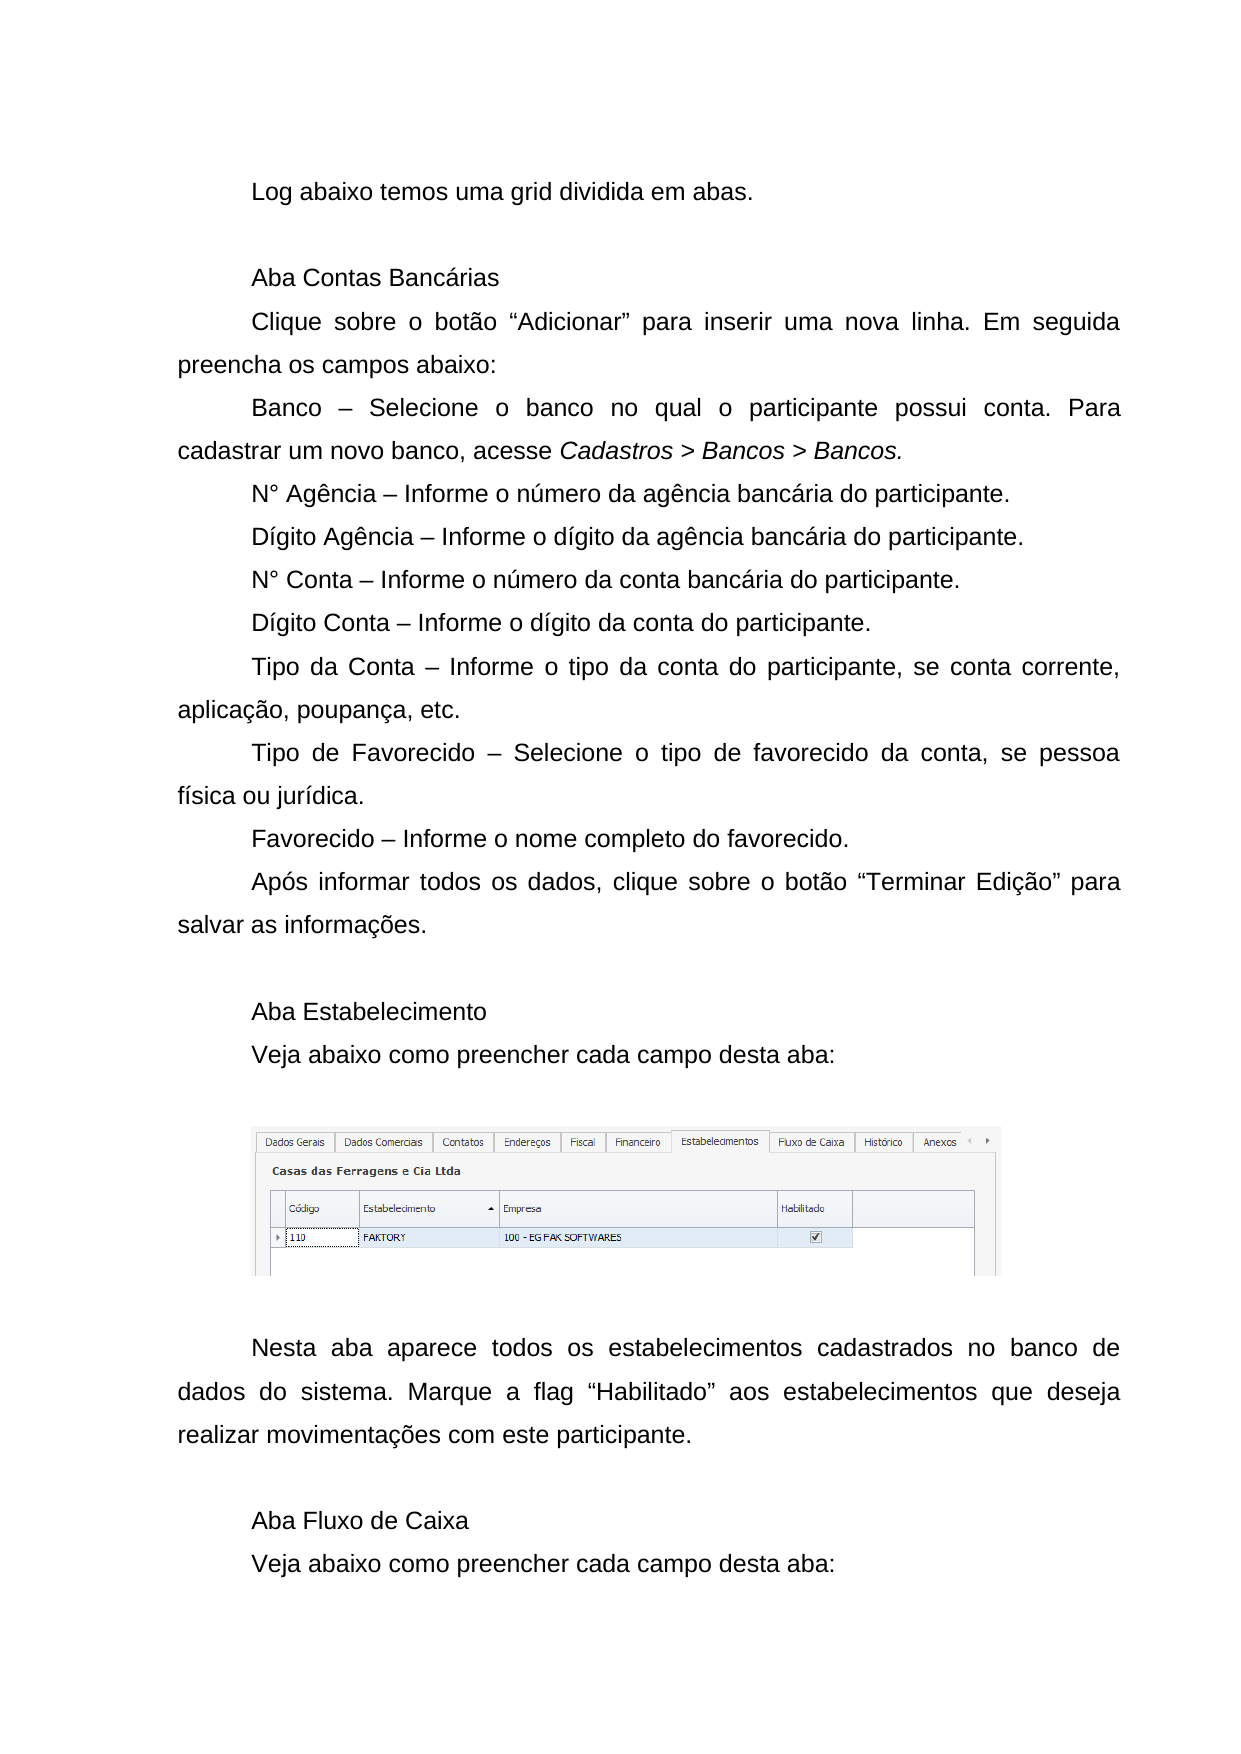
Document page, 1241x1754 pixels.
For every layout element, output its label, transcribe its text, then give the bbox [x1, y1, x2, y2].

text Nesta aba aparece todos os estabelecimentos cadastrados no banco de dados do sistema. Marque a flag “Habilitado” aos estabelecimentos que deseja realizar movimentações com este participante. [177, 1333, 1122, 1448]
text Banco – Selecione o banco no qual o participante possui conta. Para cadastrar um novo banco, acesse Cadastros > Bancos > Bancos. [177, 393, 1122, 465]
text Após informar todos os dados, clique sobre o botão “Terminar Edição” para salvar as informações. [177, 867, 1122, 939]
text Veja abaixo como preencher cada campo desta aba: [177, 1040, 1122, 1068]
text N° Agência – Informe o número da agência bancária do participante. [177, 479, 1122, 508]
text Aba Contas Bancárias [177, 263, 1122, 292]
text Clique sobre o botão “Adicionar” para inserir uma nova linha. Em seguida preencha os campos abaixo: [177, 307, 1122, 378]
text Favorecido – Informe o nome completo do favorecido. [177, 824, 1122, 853]
text Dígito Conta – Informe o dígito da conta do participante. [177, 608, 1122, 637]
text Tipo de Favorecido – Selecione o tipo de favorecido da conta, se pessoa física ou jurídica. [177, 738, 1122, 810]
text N° Conta – Informe o número da conta bancária do participante. [177, 565, 1122, 594]
text Tipo da Conta – Informe o tipo da conta do participante, se conta corrente, aplicação, poupança, etc. [177, 652, 1122, 723]
text Log abaixo temos uma grid dividida em abas. [177, 177, 1122, 206]
text Aba Fluxo de Caixa [177, 1506, 1122, 1535]
text Veja abaixo como preencher cada campo desta aba: [177, 1549, 1122, 1578]
text Aba Estabelecimento [177, 997, 1122, 1025]
text Dígito Agência – Informe o dígito da agência bancária do participante. [177, 522, 1122, 551]
picture [251, 1126, 1002, 1276]
